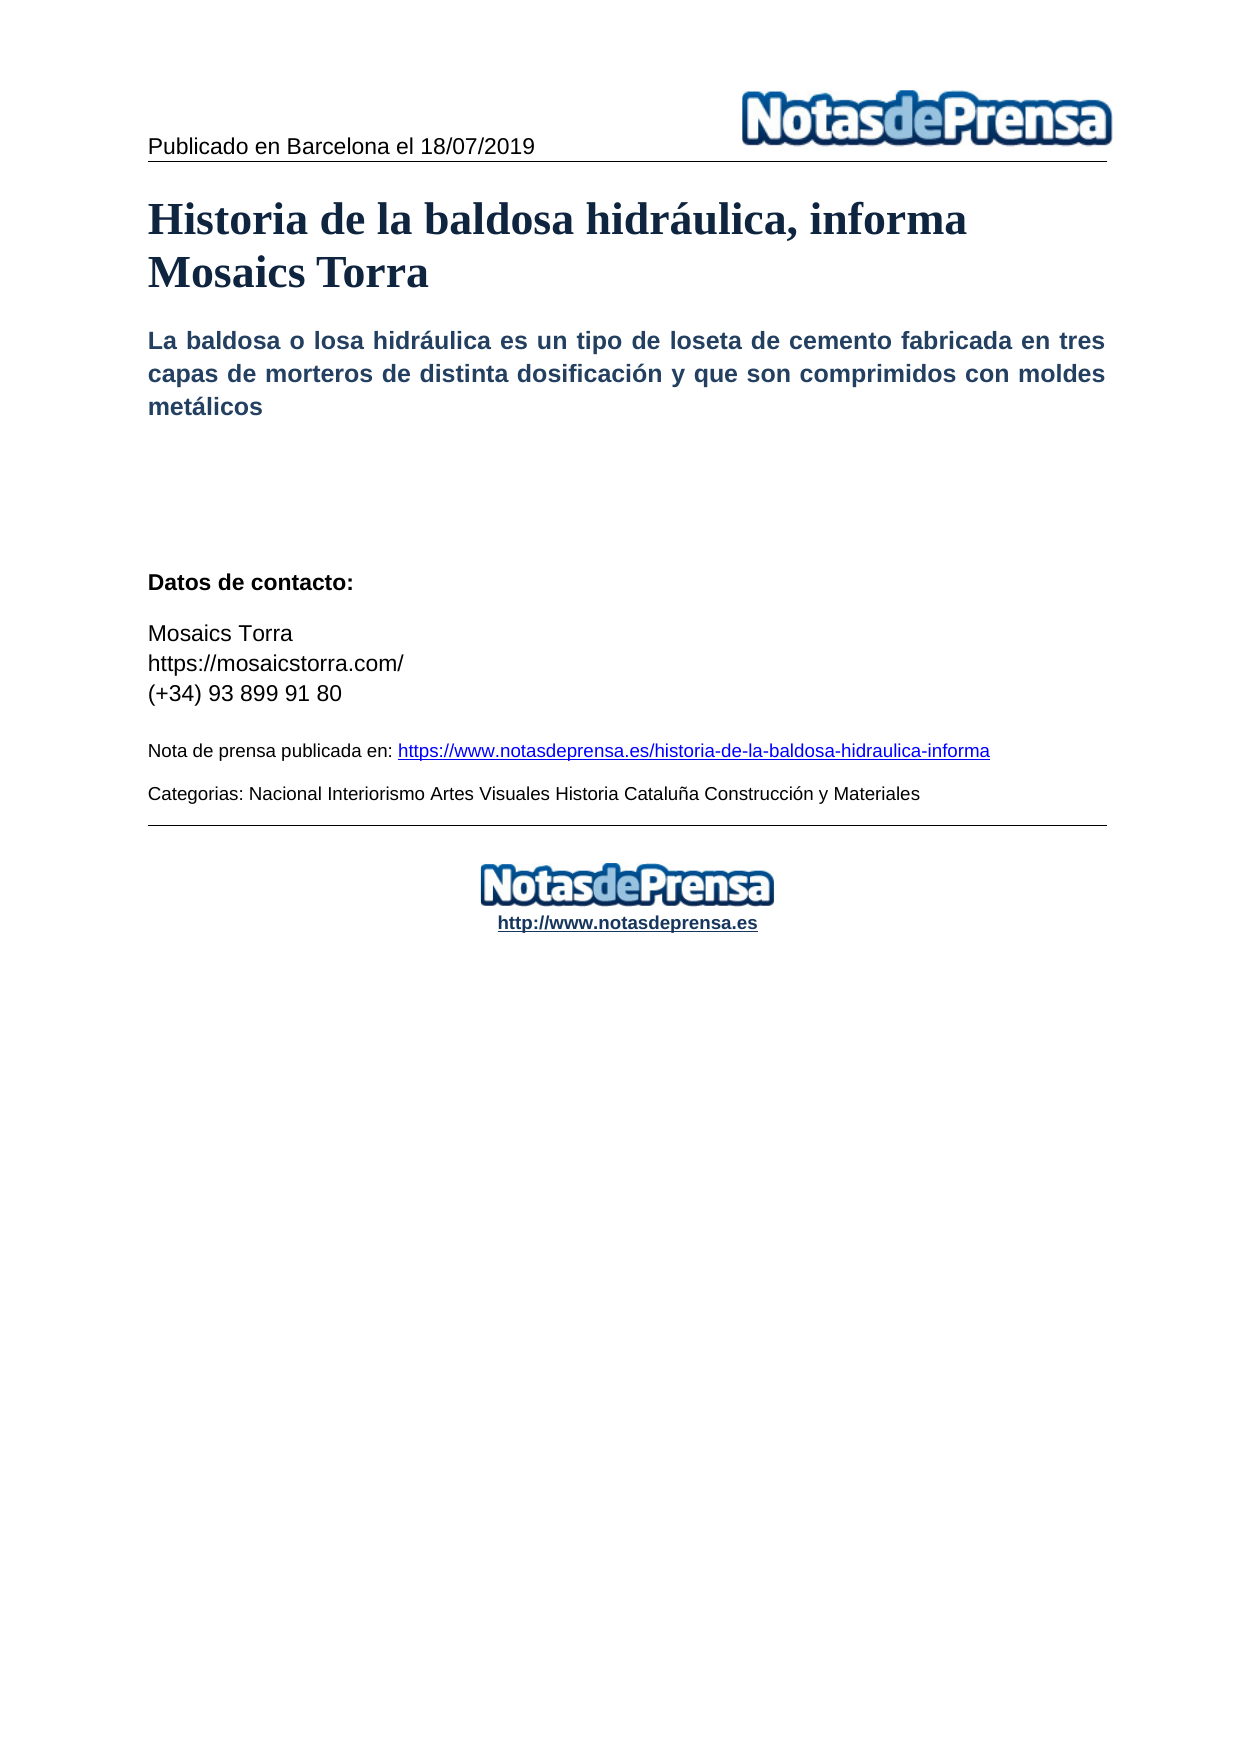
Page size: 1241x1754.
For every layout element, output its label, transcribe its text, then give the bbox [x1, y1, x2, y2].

text http://www.notasdeprensa.es [148, 912, 1107, 934]
subtitle La baldosa o losa hidráulica es un tipo de loseta de cemento fabricada en tres capas de morteros de distinta dosificación y que son comprimidos con moldes metálicos [148, 326, 1107, 421]
picture [742, 90, 1113, 148]
text Datos de contacto: [148, 568, 1107, 595]
subtitle Historia de la baldosa hidráulica, informa Mosaics Torra [148, 192, 1107, 297]
text (+34) 93 899 91 80 [148, 680, 1063, 706]
text Nota de prensa publicada en: https://www.notasdeprensa.es/historia-de-la-baldosa-hidraulica-informa [148, 740, 1107, 762]
text Publicado en Barcelona el 18/07/2019 [148, 133, 1107, 161]
text https://mosaicstorra.com/ [148, 650, 1063, 676]
picture [480, 862, 775, 908]
text Categorias: Nacional Interiorismo Artes Visuales Historia Cataluña Construcción y Materiales [148, 783, 1107, 804]
text Mosaics Torra [148, 619, 1063, 646]
